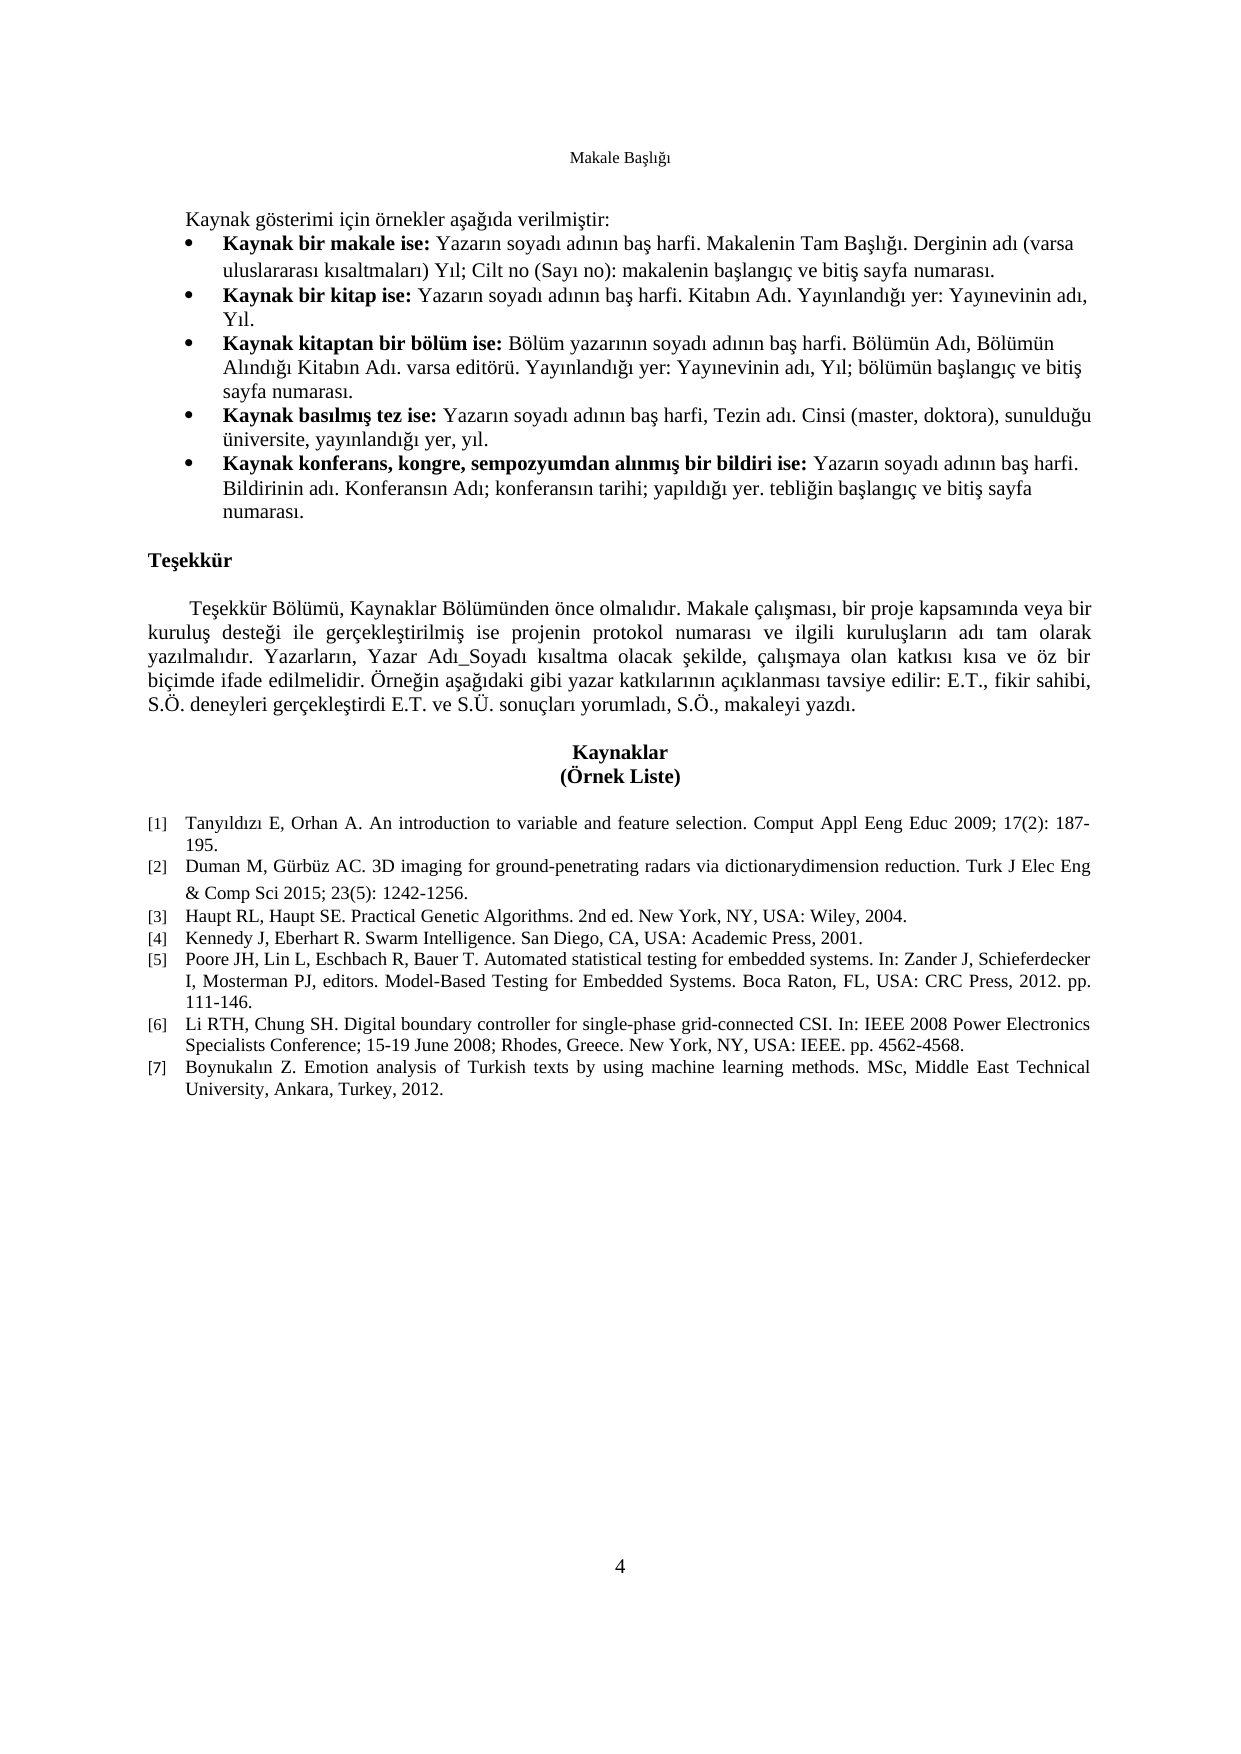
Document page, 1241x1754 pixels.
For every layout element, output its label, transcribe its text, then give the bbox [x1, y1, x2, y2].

text Teşekkür Bölümü, Kaynaklar Bölümünden önce olmalıdır. Makale çalışması, bir proje kapsamında veya bir kuruluş desteği ile gerçekleştirilmiş ise projenin protokol numarası ve ilgili kuruluşların adı tam olarak yazılmalıdır. Yazarların, Yazar Adı_Soyadı kısaltma olacak şekilde, çalışmaya olan katkısı kısa ve öz bir biçimde ifade edilmelidir. Örneğin aşağıdaki gibi yazar katkılarının açıklanması tavsiye edilir: E.T., fikir sahibi, S.Ö. deneyleri gerçekleştirdi E.T. ve S.Ü. sonuçları yorumladı, S.Ö., makaleyi yazdı. [148, 596, 1092, 716]
list Kaynak bir kitap ise: Yazarın soyadı adının baş harfi. Kitabın Adı. Yayınlandığı yer: Yayınevinin adı, Yıl. [185, 283, 1092, 331]
list Haupt RL, Haupt SE. Practical Genetic Algorithms. 2nd ed. New York, NY, USA: Wiley, 2004. [148, 905, 1092, 927]
text Kaynaklar [148, 740, 1092, 764]
text Kaynak gösterimi için örnekler aşağıda verilmiştir: [148, 207, 1092, 231]
list Kaynak bir makale ise: Yazarın soyadı adının baş harfi. Makalenin Tam Başlığı. Derginin adı (varsa uluslararası kısaltmaları) Yıl; Cilt no (Sayı no): makalenin başlangıç ve bitiş sayfa numarası. [185, 231, 1092, 283]
list Poore JH, Lin L, Eschbach R, Bauer T. Automated statistical testing for embedded systems. In: Zander J, Schieferdecker I, Mosterman PJ, editors. Model-Based Testing for Embedded Systems. Boca Raton, FL, USA: CRC Press, 2012. pp. 111-146. [148, 948, 1092, 1013]
list Tanyıldızı E, Orhan A. An introduction to variable and feature selection. Comput Appl Eeng Educ 2009; 17(2): 187-195. [148, 812, 1092, 855]
list Duman M, Gürbüz AC. 3D imaging for ground-penetrating radars via dictionarydimension reduction. Turk J Elec Eng & Comp Sci 2015; 23(5): 1242-1256. [148, 855, 1092, 905]
text (Örnek Liste) [148, 764, 1092, 788]
list Boynukalın Z. Emotion analysis of Turkish texts by using machine learning methods. MSc, Middle East Technical University, Ankara, Turkey, 2012. [148, 1056, 1092, 1099]
list Kaynak konferans, kongre, sempozyumdan alınmış bir bildiri ise: Yazarın soyadı adının baş harfi. Bildirinin adı. Konferansın Adı; konferansın tarihi; yapıldığı yer. tebliğin başlangıç ve bitiş sayfa numarası. [185, 451, 1092, 523]
list Kaynak basılmış tez ise: Yazarın soyadı adının baş harfi, Tezin adı. Cinsi (master, doktora), sunulduğu üniversite, yayınlandığı yer, yıl. [185, 403, 1092, 451]
list Kennedy J, Eberhart R. Swarm Intelligence. San Diego, CA, USA: Academic Press, 2001. [148, 927, 1092, 948]
text Teşekkür [148, 548, 1092, 572]
list Kaynak kitaptan bir bölüm ise: Bölüm yazarının soyadı adının baş harfi. Bölümün Adı, Bölümün Alındığı Kitabın Adı. varsa editörü. Yayınlandığı yer: Yayınevinin adı, Yıl; bölümün başlangıç ve bitiş sayfa numarası. [185, 331, 1092, 403]
list Li RTH, Chung SH. Digital boundary controller for single-phase grid-connected CSI. In: IEEE 2008 Power Electronics Specialists Conference; 15-19 June 2008; Rhodes, Greece. New York, NY, USA: IEEE. pp. 4562-4568. [148, 1013, 1092, 1056]
